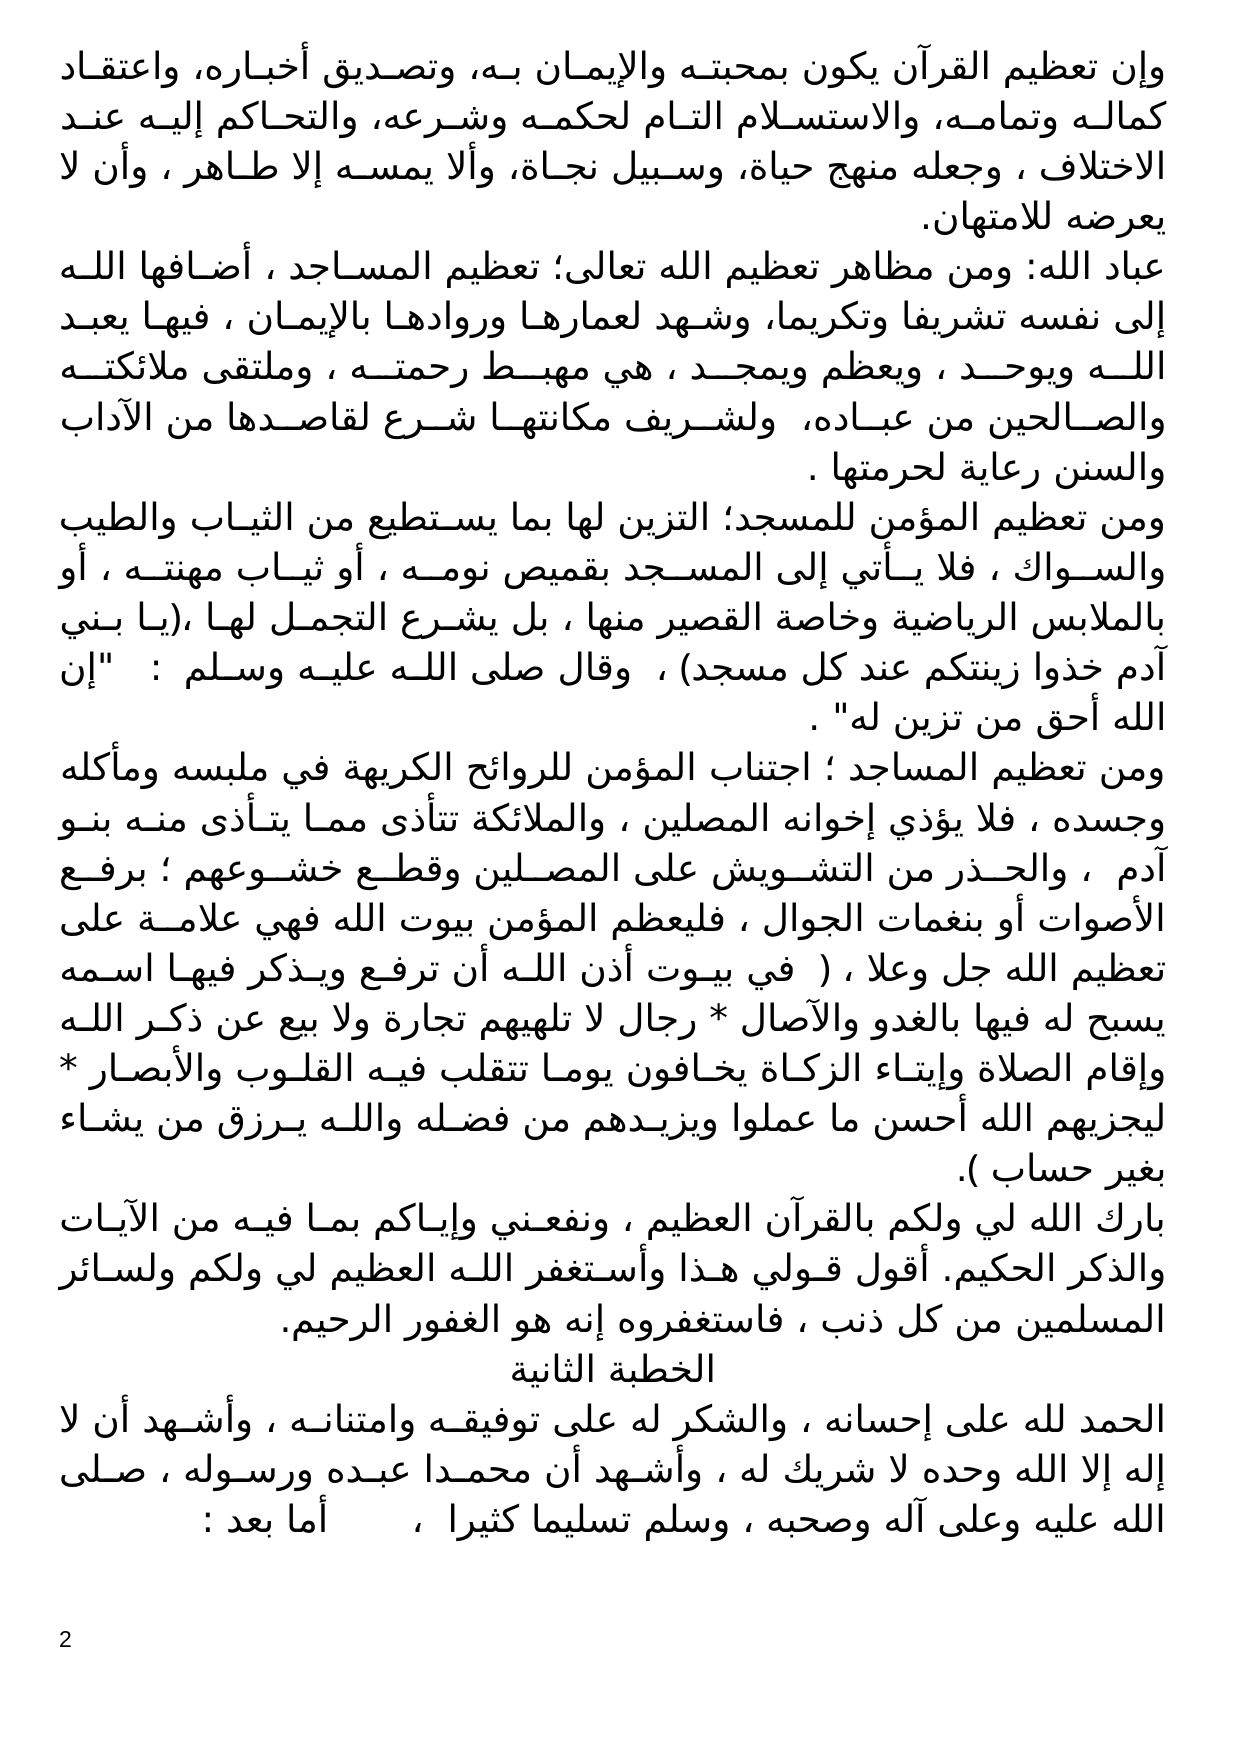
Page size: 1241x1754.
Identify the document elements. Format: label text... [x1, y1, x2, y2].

text وإن تعظيم القرآن يكون بمحبته والإيمان به، وتصديق أخباره، واعتقاد كماله وتمامه، والاستسلام التام لحكمه وشرعه، والتحاكم إليه عند الاختلاف ، وجعله منهج حياة، وسبيل نجاة، وألا يمسه إلا طاهر ، وأن لا يعرضه للامتهان. [59, 44, 1167, 238]
text ومن تعظيم المساجد ؛ اجتناب المؤمن للروائح الكريهة في ملبسه ومأكله وجسده ، فلا يؤذي إخوانه المصلين ، والملائكة تتأذى مما يتأذى منه بنو آدم ، والحذر من التشويش على المصلين وقطع خشوعهم ؛ برفع الأصوات أو بنغمات الجوال ، فليعظم المؤمن بيوت الله فهي علامة على تعظيم الله جل وعلا ، ﴿ في بيوت أذن الله أن ترفع ويذكر فيها اسمه يسبح له فيها بالغدو والآصال * رجال لا تلهيهم تجارة ولا بيع عن ذكر الله وإقام الصلاة وإيتاء الزكاة يخافون يوما تتقلب فيه القلوب والأبصار * ليجزيهم الله أحسن ما عملوا ويزيدهم من فضله والله يرزق من يشاء بغير حساب ﴾. [59, 746, 1167, 1191]
text عباد الله: ومن مظاهر تعظيم الله تعالى؛ تعظيم المساجد ، أضافها الله إلى نفسه تشريفا وتكريما، وشهد لعمارها وروادها بالإيمان ، فيها يعبد الله ويوحد ، ويعظم ويمجد ، هي مهبط رحمته ، وملتقى ملائكته والصالحين من عباده، ولشريف مكانتها شرع لقاصدها من الآداب والسنن رعاية لحرمتها . [59, 245, 1167, 489]
text الخطبة الثانية [59, 1347, 1167, 1391]
text الحمد لله على إحسانه ، والشكر له على توفيقه وامتنانه ، وأشهد أن لا إله إلا الله وحده لا شريك له ، وأشهد أن محمدا عبده ورسوله ، صلى الله عليه وعلى آله وصحبه ، وسلم تسليما كثيرا ، أما بعد : [59, 1397, 1167, 1541]
text ومن تعظيم المؤمن للمسجد؛ التزين لها بما يستطيع من الثياب والطيب والسواك ، فلا يأتي إلى المسجد بقميص نومه ، أو ثياب مهنته ، أو بالملابس الرياضية وخاصة القصير منها ، بل يشرع التجمل لها ،﴿يا بني آدم خذوا زينتكم عند كل مسجد﴾ ، وقال صلى الله عليه وسلم : "إن الله أحق من تزين له" . [59, 495, 1167, 739]
text بارك الله لي ولكم بالقرآن العظيم ، ونفعني وإياكم بما فيه من الآيات والذكر الحكيم. أقول قولي هذا وأستغفر الله العظيم لي ولكم ولسائر المسلمين من كل ذنب ، فاستغفروه إنه هو الغفور الرحيم. [59, 1197, 1167, 1341]
